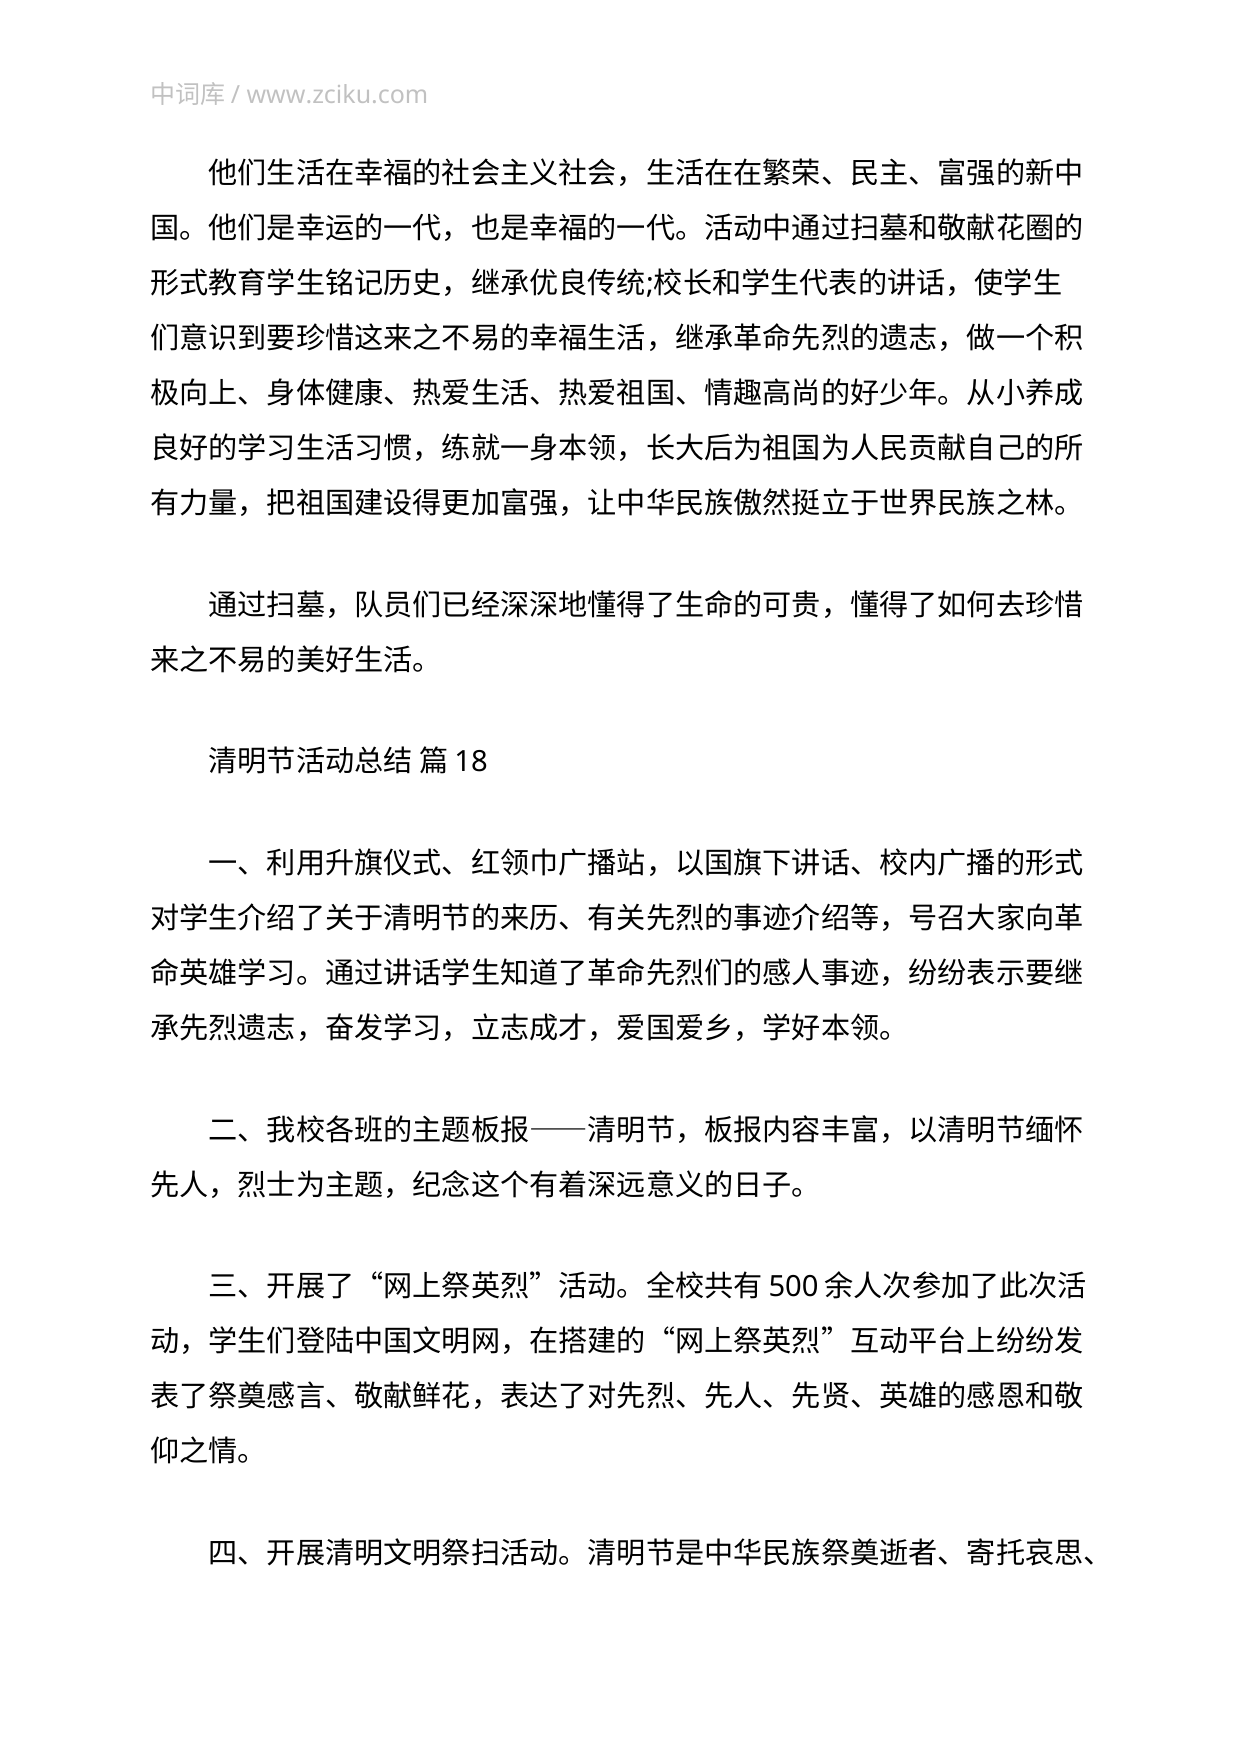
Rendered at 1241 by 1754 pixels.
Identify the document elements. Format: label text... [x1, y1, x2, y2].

text 三、开展了“网上祭英烈”活动。全校共有500余人次参加了此次活动，学生们登陆中国文明网，在搭建的“网上祭英烈”互动平台上纷纷发表了祭奠感言、敬献鲜花，表达了对先烈、先人、先贤、英雄的感恩和敬仰之情。 [150, 1263, 1090, 1470]
text 清明节活动总结 篇18 [150, 738, 1090, 780]
text 通过扫墓，队员们已经深深地懂得了生命的可贵，懂得了如何去珍惜来之不易的美好生活。 [150, 581, 1090, 678]
text 他们生活在幸福的社会主义社会，生活在在繁荣、民主、富强的新中国。他们是幸运的一代，也是幸福的一代。活动中通过扫墓和敬献花圈的形式教育学生铭记历史，继承优良传统;校长和学生代表的讲话，使学生们意识到要珍惜这来之不易的幸福生活，继承革命先烈的遗志，做一个积极向上、身体健康、热爱生活、热爱祖国、情趣高尚的好少年。从小养成良好的学习生活习惯，练就一身本领，长大后为祖国为人民贡献自己的所有力量，把祖国建设得更加富强，让中华民族傲然挺立于世界民族之林。 [150, 150, 1090, 522]
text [150, 1529, 1090, 1572]
text 二、我校各班的主题板报——清明节，板报内容丰富，以清明节缅怀先人，烈士为主题，纪念这个有着深远意义的日子。 [150, 1106, 1090, 1203]
text 一、利用升旗仪式、红领巾广播站，以国旗下讲话、校内广播的形式对学生介绍了关于清明节的来历、有关先烈的事迹介绍等，号召大家向革命英雄学习。通过讲话学生知道了革命先烈们的感人事迹，纷纷表示要继承先烈遗志，奋发学习，立志成才，爱国爱乡，学好本领。 [150, 840, 1090, 1047]
